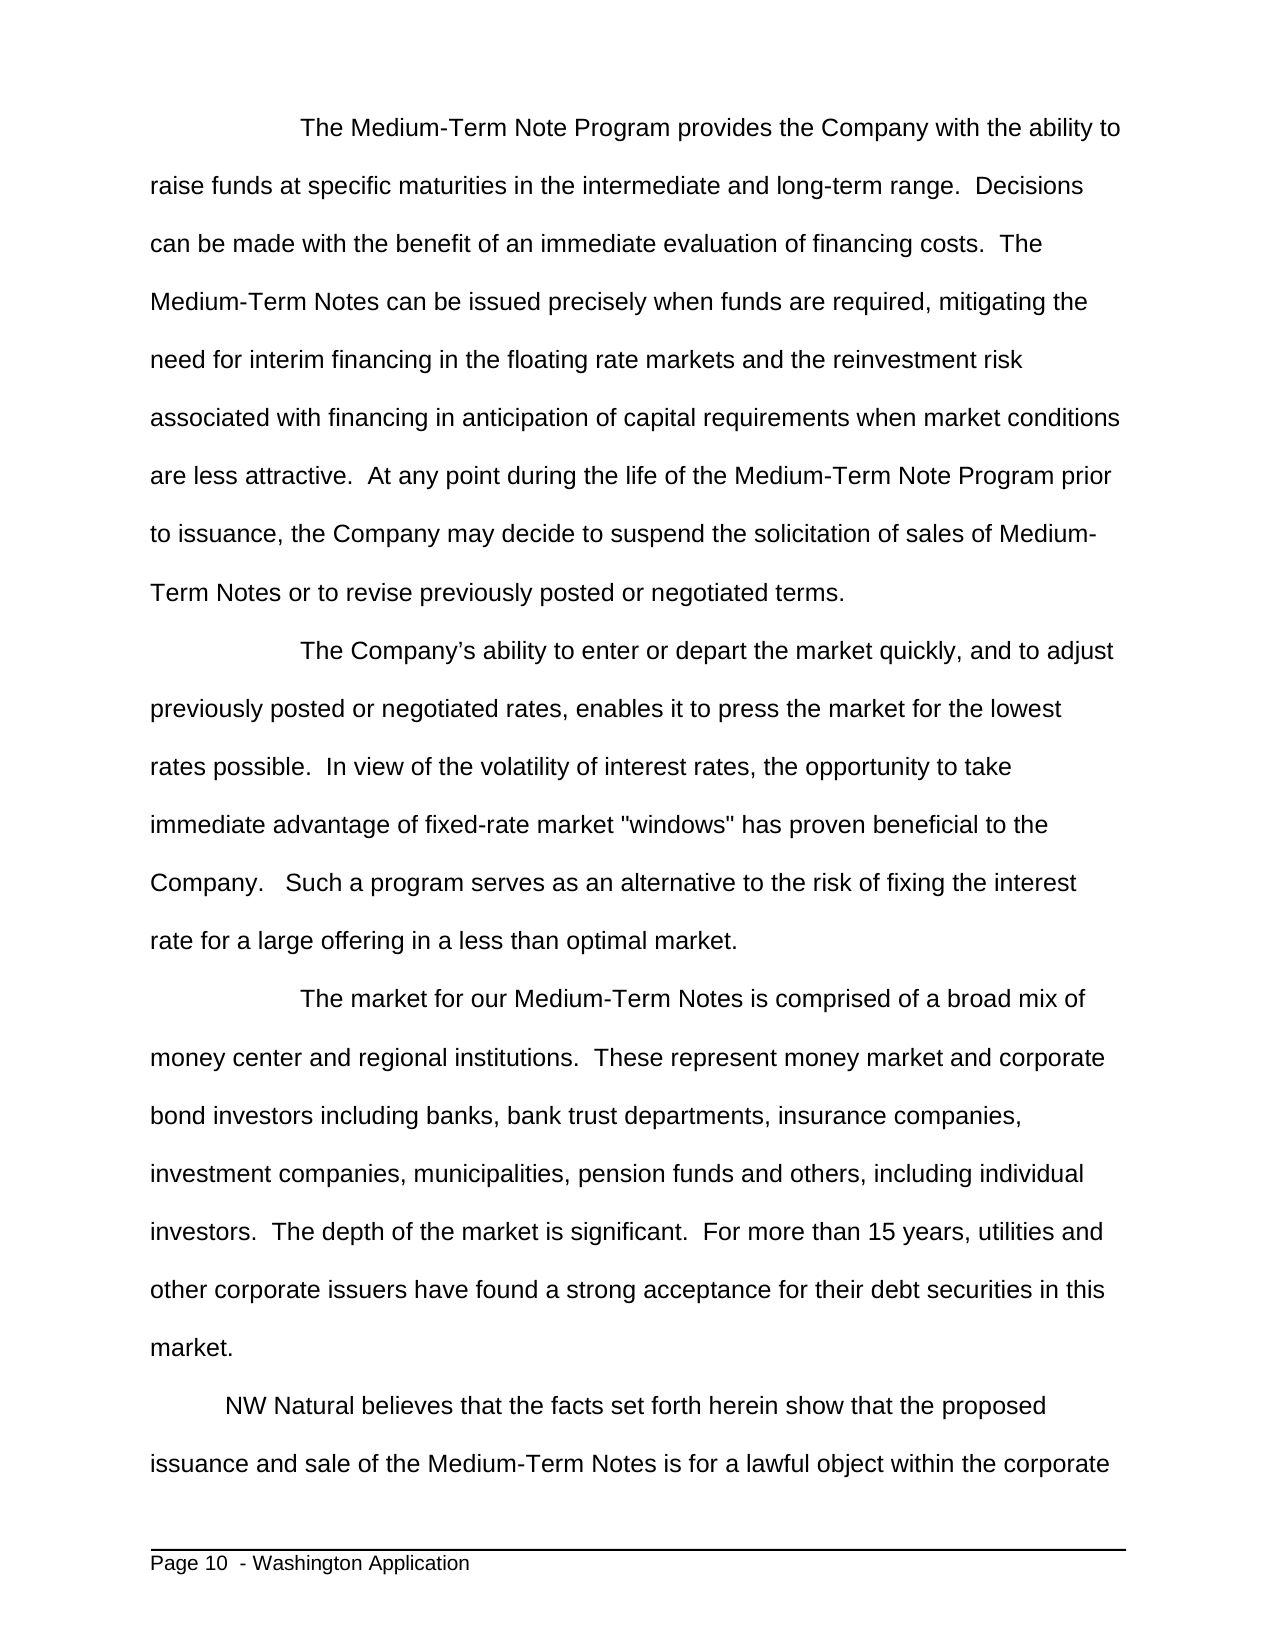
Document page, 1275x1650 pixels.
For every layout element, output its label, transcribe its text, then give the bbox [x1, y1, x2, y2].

text The market for our Medium-Term Notes is comprised of a broad mix of money center and regional institutions. These represent money market and corporate bond investors including banks, bank trust departments, insurance companies, investment companies, municipalities, pension funds and others, including individual investors. The depth of the market is significant. For more than 15 years, utilities and other corporate issuers have found a strong acceptance for their debt securities in this market. [150, 984, 1125, 1362]
text The Medium-Term Note Program provides the Company with the ability to raise funds at specific maturities in the intermediate and long-term range. Decisions can be made with the benefit of an immediate evaluation of financing costs. The Medium-Term Notes can be issued precisely when funds are required, mitigating the need for interim financing in the floating rate markets and the reinvestment risk associated with financing in anticipation of capital requirements when market conditions are less attractive. At any point during the life of the Medium-Term Note Program prior to issuance, the Company may decide to suspend the solicitation of sales of Medium-Term Notes or to revise previously posted or negotiated terms. [150, 112, 1125, 607]
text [150, 1391, 1125, 1478]
text The Company’s ability to enter or depart the market quickly, and to adjust previously posted or negotiated rates, enables it to press the market for the lowest rates possible. In view of the volatility of interest rates, the opportunity to take immediate advantage of fixed-rate market "windows" has proven beneficial to the Company. Such a program serves as an alternative to the risk of fixing the interest rate for a large offering in a less than optimal market. [150, 636, 1125, 955]
